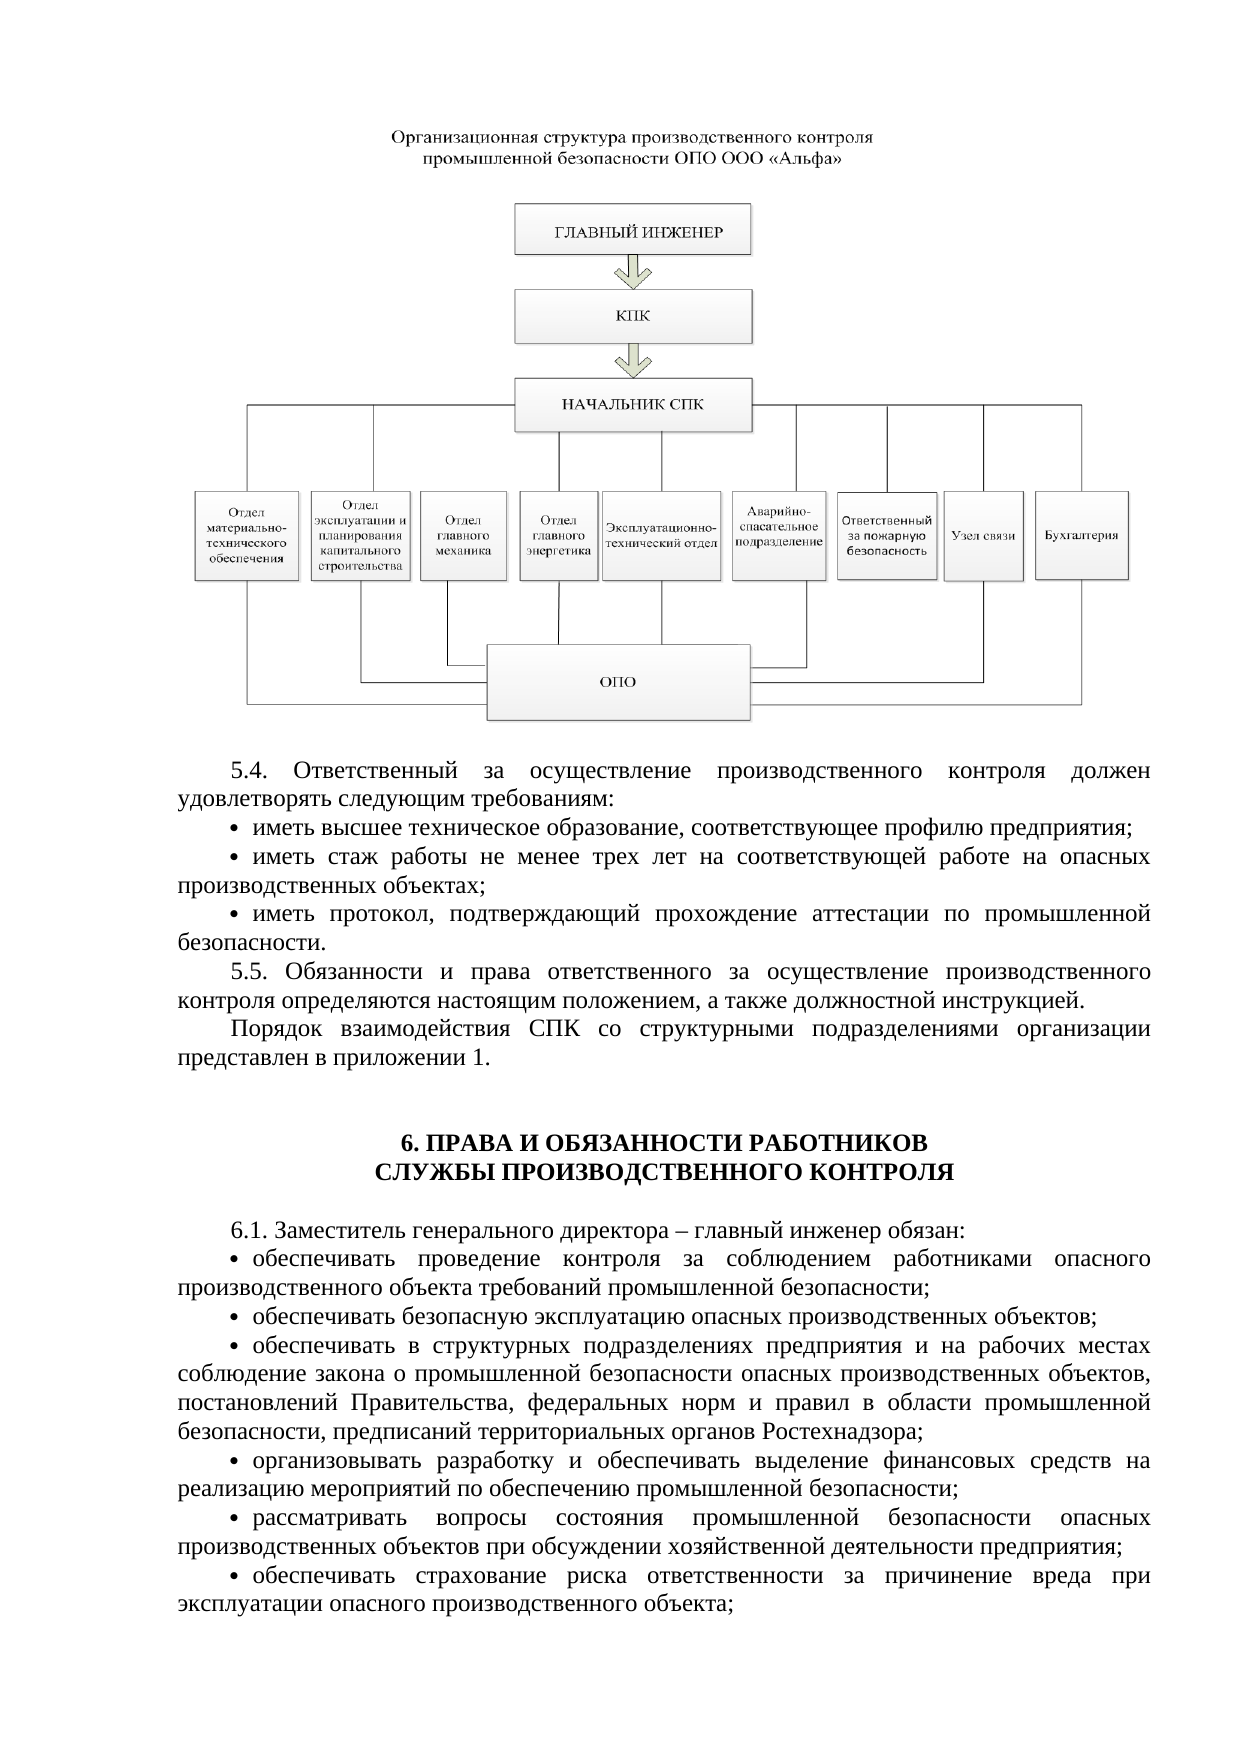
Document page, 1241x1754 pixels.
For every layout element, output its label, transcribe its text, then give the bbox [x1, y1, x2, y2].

picture [190, 118, 1139, 726]
text 5.5. Обязанности и права ответственного за осуществление производственного контроля определяются настоящим положением, а также должностной инструкцией. [177, 956, 1152, 1013]
text 6. ПРАВА И ОБЯЗАННОСТИ РАБОТНИКОВ СЛУЖБЫ ПРОИЗВОДСТВЕННОГО КОНТРОЛЯ [177, 1128, 1152, 1186]
list обеспечивать в структурных подразделениях предприятия и на рабочих местах соблюдение закона о промышленной безопасности опасных производственных объектов, постановлений Правительства, федеральных норм и правил в области промышленной безопасности, предписаний территориальных органов Ростехнадзора; [177, 1330, 1152, 1445]
text 6.1. Заместитель генерального директора – главный инженер обязан: [177, 1215, 1152, 1243]
list иметь стаж работы не менее трех лет на соответствующей работе на опасных производственных объектах; [177, 841, 1152, 898]
list обеспечивать безопасную эксплуатацию опасных производственных объектов; [177, 1301, 1152, 1330]
list рассматривать вопросы состояния промышленной безопасности опасных производственных объектов при обсуждении хозяйственной деятельности предприятия; [177, 1502, 1152, 1560]
list иметь протокол, подтверждающий прохождение аттестации по промышленной безопасности. [177, 898, 1152, 956]
list обеспечивать проведение контроля за соблюдением работниками опасного производственного объекта требований промышленной безопасности; [177, 1243, 1152, 1301]
text Порядок взаимодействия СПК со структурными подразделениями организации представлен в приложении 1. [177, 1013, 1152, 1071]
list обеспечивать страхование риска ответственности за причинение вреда при эксплуатации опасного производственного объекта; [177, 1560, 1152, 1617]
list иметь высшее техническое образование, соответствующее профилю предприятия; [177, 812, 1152, 841]
text 5.4. Ответственный за осуществление производственного контроля должен удовлетворять следующим требованиям: [177, 755, 1152, 812]
list организовывать разработку и обеспечивать выделение финансовых средств на реализацию мероприятий по обеспечению промышленной безопасности; [177, 1445, 1152, 1502]
